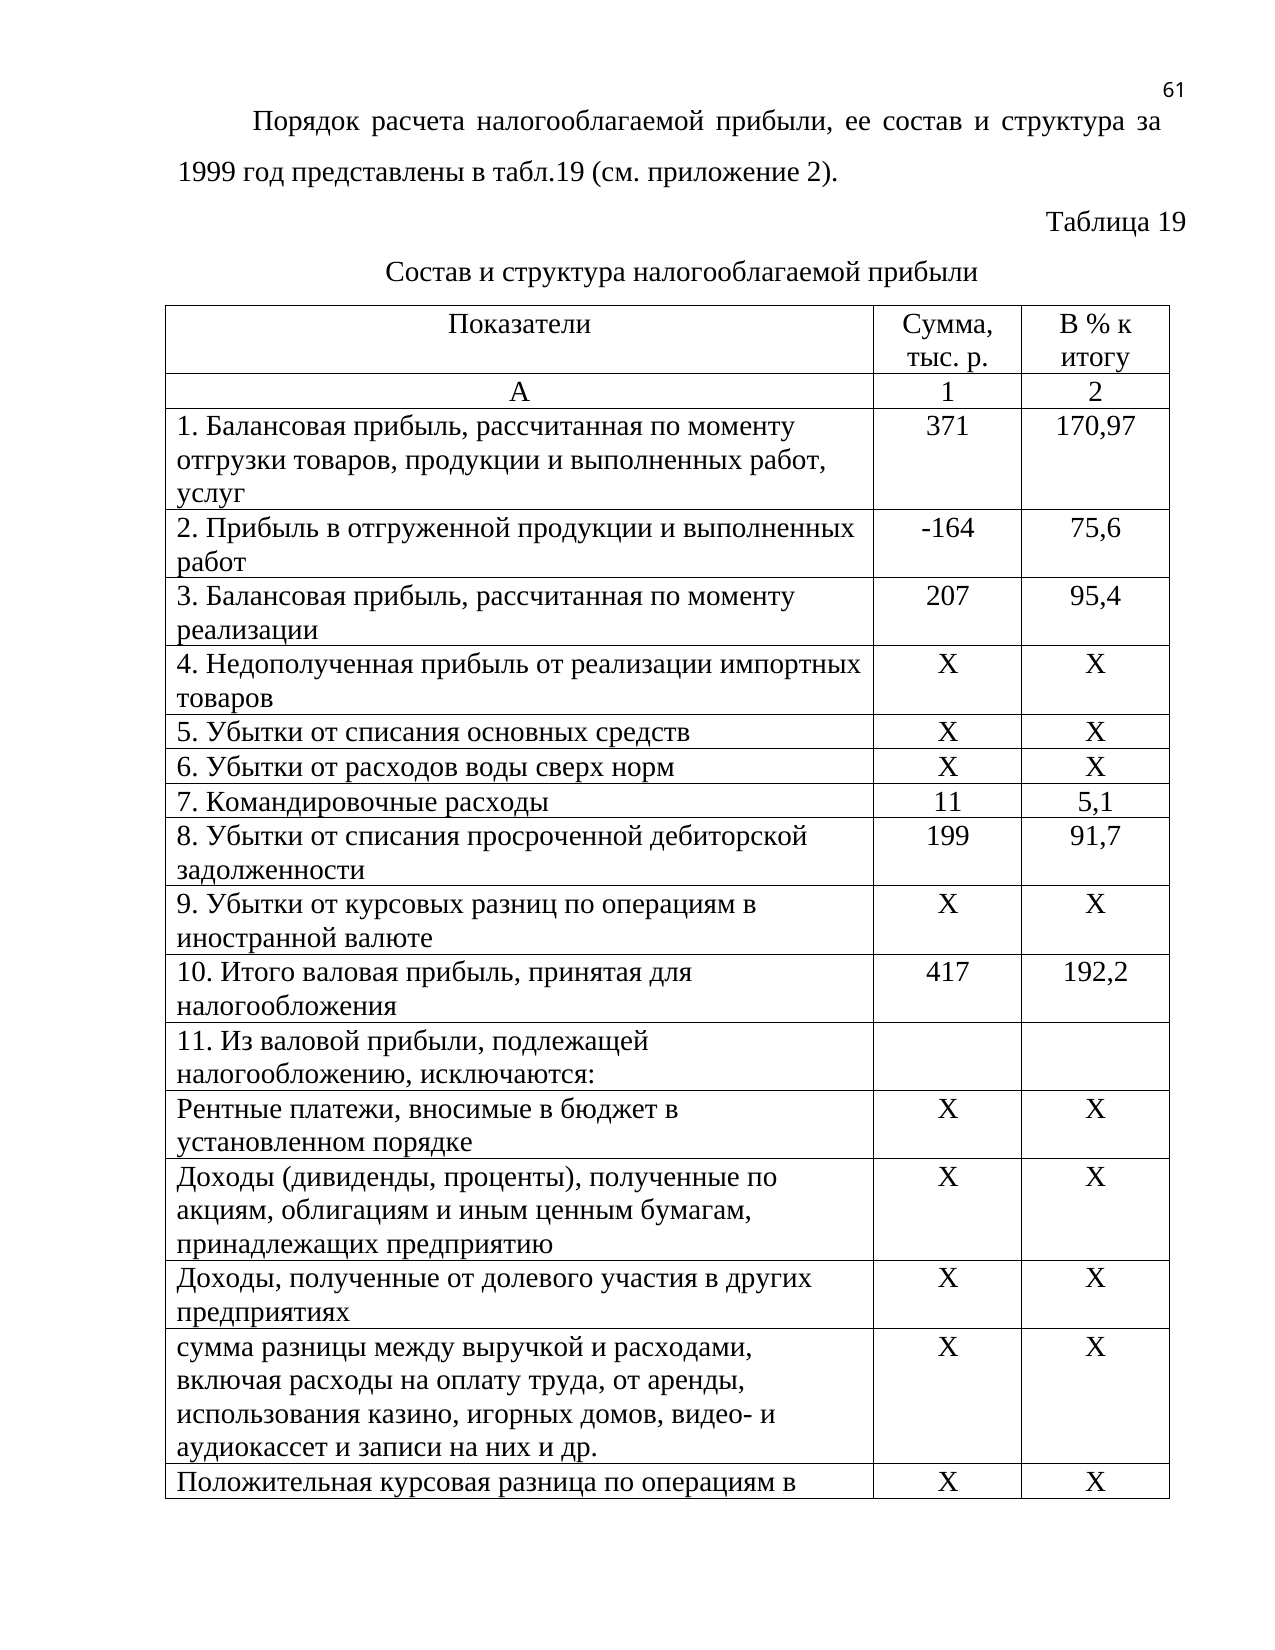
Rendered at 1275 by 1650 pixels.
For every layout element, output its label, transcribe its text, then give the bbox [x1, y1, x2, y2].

text Состав и структура налогооблагаемой прибыли [177, 254, 1186, 288]
table_cell 3. Балансовая прибыль, рассчитанная по моменту реализации [166, 578, 873, 645]
table_cell 199 [874, 818, 1021, 885]
table_cell Х [874, 749, 1021, 783]
table_cell Х [874, 1261, 1021, 1328]
table_cell 5,1 [1022, 784, 1169, 817]
table_cell Х [874, 715, 1021, 748]
table_cell 371 [874, 409, 1021, 509]
table_cell Х [1022, 886, 1169, 953]
table_header В % к итогу [1022, 306, 1169, 373]
table_header Показатели [166, 306, 873, 373]
table_cell Х [874, 1159, 1021, 1259]
table_cell Х [874, 886, 1021, 953]
table_cell 2. Прибыль в отгруженной продукции и выполненных работ [166, 510, 873, 577]
table_cell Доходы (дивиденды, проценты), полученные по акциям, облигациям и иным ценным бумагам, принадлежащих предприятию [166, 1159, 873, 1259]
table_cell 6. Убытки от расходов воды сверх норм [166, 749, 873, 783]
table_cell Х [1022, 749, 1169, 783]
table_cell Х [1022, 1464, 1169, 1497]
table_cell 8. Убытки от списания просроченной дебиторской задолженности [166, 818, 873, 885]
table_cell 7. Командировочные расходы [166, 784, 873, 817]
table_cell 207 [874, 578, 1021, 645]
table_cell 170,97 [1022, 409, 1169, 509]
table_cell 9. Убытки от курсовых разниц по операциям в иностранной валюте [166, 886, 873, 953]
table_cell Х [1022, 1329, 1169, 1463]
table_cell [1022, 1023, 1169, 1090]
text Порядок расчета налогооблагаемой прибыли, ее состав и структура за 1999 год представлены в табл.19 (см. приложение 2). [177, 103, 1186, 187]
table_header Сумма, тыс. р. [874, 306, 1021, 373]
table_cell 95,4 [1022, 578, 1169, 645]
table_cell 5. Убытки от списания основных средств [166, 715, 873, 748]
table_cell Рентные платежи, вносимые в бюджет в установленном порядке [166, 1091, 873, 1158]
table_cell 11. Из валовой прибыли, подлежащей налогообложению, исключаются: [166, 1023, 873, 1090]
table_cell [874, 1023, 1021, 1090]
table_cell 1. Балансовая прибыль, рассчитанная по моменту отгрузки товаров, продукции и выполненных работ, услуг [166, 409, 873, 509]
table_cell Х [874, 1091, 1021, 1158]
table_cell 75,6 [1022, 510, 1169, 577]
table_cell 4. Недополученная прибыль от реализации импортных товаров [166, 646, 873, 713]
table_cell Х [874, 646, 1021, 713]
table_cell 2 [1022, 374, 1169, 407]
table_cell 11 [874, 784, 1021, 817]
table_cell Х [874, 1464, 1021, 1497]
text Таблица 19 [177, 204, 1186, 238]
table_cell 417 [874, 955, 1021, 1022]
table_cell А [166, 374, 873, 407]
table_cell Х [1022, 1159, 1169, 1259]
table_cell Х [1022, 646, 1169, 713]
table_cell 192,2 [1022, 955, 1169, 1022]
table_cell Х [1022, 715, 1169, 748]
table_cell Х [1022, 1261, 1169, 1328]
table_cell 10. Итого валовая прибыль, принятая для налогообложения [166, 955, 873, 1022]
table_cell Х [874, 1329, 1021, 1463]
table_cell Х [1022, 1091, 1169, 1158]
table_cell -164 [874, 510, 1021, 577]
table_cell 91,7 [1022, 818, 1169, 885]
table_cell сумма разницы между выручкой и расходами, включая расходы на оплату труда, от аренды, использования казино, игорных домов, видео- и аудиокассет и записи на них и др. [166, 1329, 873, 1463]
table_cell 1 [874, 374, 1021, 407]
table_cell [166, 1464, 873, 1497]
table_cell Доходы, полученные от долевого участия в других предприятиях [166, 1261, 873, 1328]
